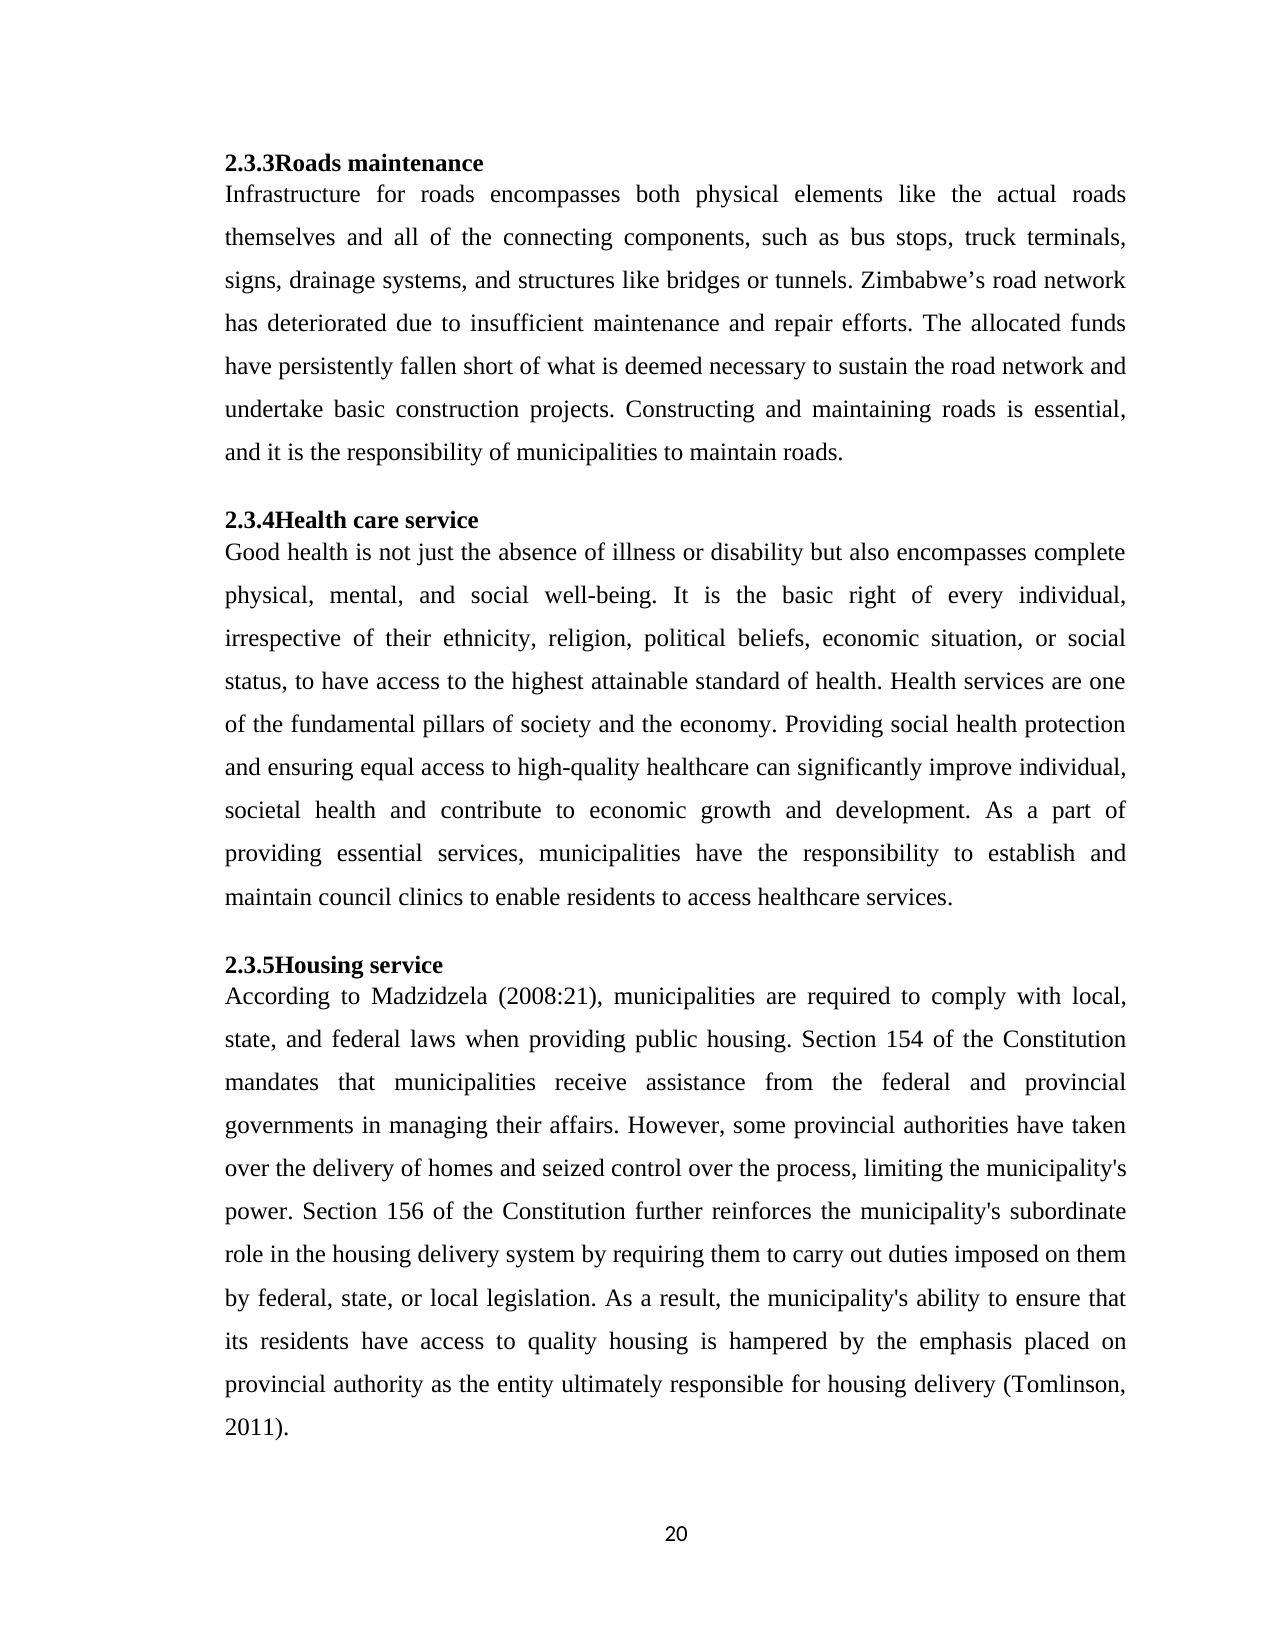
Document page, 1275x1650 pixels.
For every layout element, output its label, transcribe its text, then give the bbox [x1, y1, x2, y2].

subtitle 2.3.4Health care service [224, 506, 1127, 534]
text Good health is not just the absence of illness or disability but also encompasses complete physical, mental, and social well-being. It is the basic right of every individual, irrespective of their ethnicity, religion, political beliefs, economic situation, or social status, to have access to the highest attainable standard of health. Health services are one of the fundamental pillars of society and the economy. Providing social health protection and ensuring equal access to high-quality healthcare can significantly improve individual, societal health and contribute to economic growth and development. As a part of providing essential services, municipalities have the responsibility to establish and maintain council clinics to enable residents to access healthcare services. [224, 537, 1127, 910]
text According to Madzidzela (2008:21), municipalities are required to comply with local, state, and federal laws when providing public housing. Section 154 of the Constitution mandates that municipalities receive assistance from the federal and provincial governments in managing their affairs. However, some provincial authorities have taken over the delivery of homes and seized control over the process, limiting the municipality's power. Section 156 of the Constitution further reinforces the municipality's subordinate role in the housing delivery system by requiring them to carry out duties imposed on them by federal, state, or local legislation. As a result, the municipality's ability to ensure that its residents have access to quality housing is hampered by the emphasis placed on provincial authority as the entity ultimately responsible for housing delivery (Tomlinson, 2011). [224, 981, 1127, 1441]
subtitle 2.3.3Roads maintenance [224, 148, 1127, 176]
subtitle 2.3.5Housing service [224, 950, 1127, 978]
text Infrastructure for roads encompasses both physical elements like the actual roads themselves and all of the connecting components, such as bus stops, truck terminals, signs, drainage systems, and structures like bridges or tunnels. Zimbabwe’s road network has deteriorated due to insufficient maintenance and repair efforts. The allocated funds have persistently fallen short of what is deemed necessary to sustain the road network and undertake basic construction projects. Constructing and maintaining roads is essential, and it is the responsibility of municipalities to maintain roads. [224, 179, 1127, 466]
